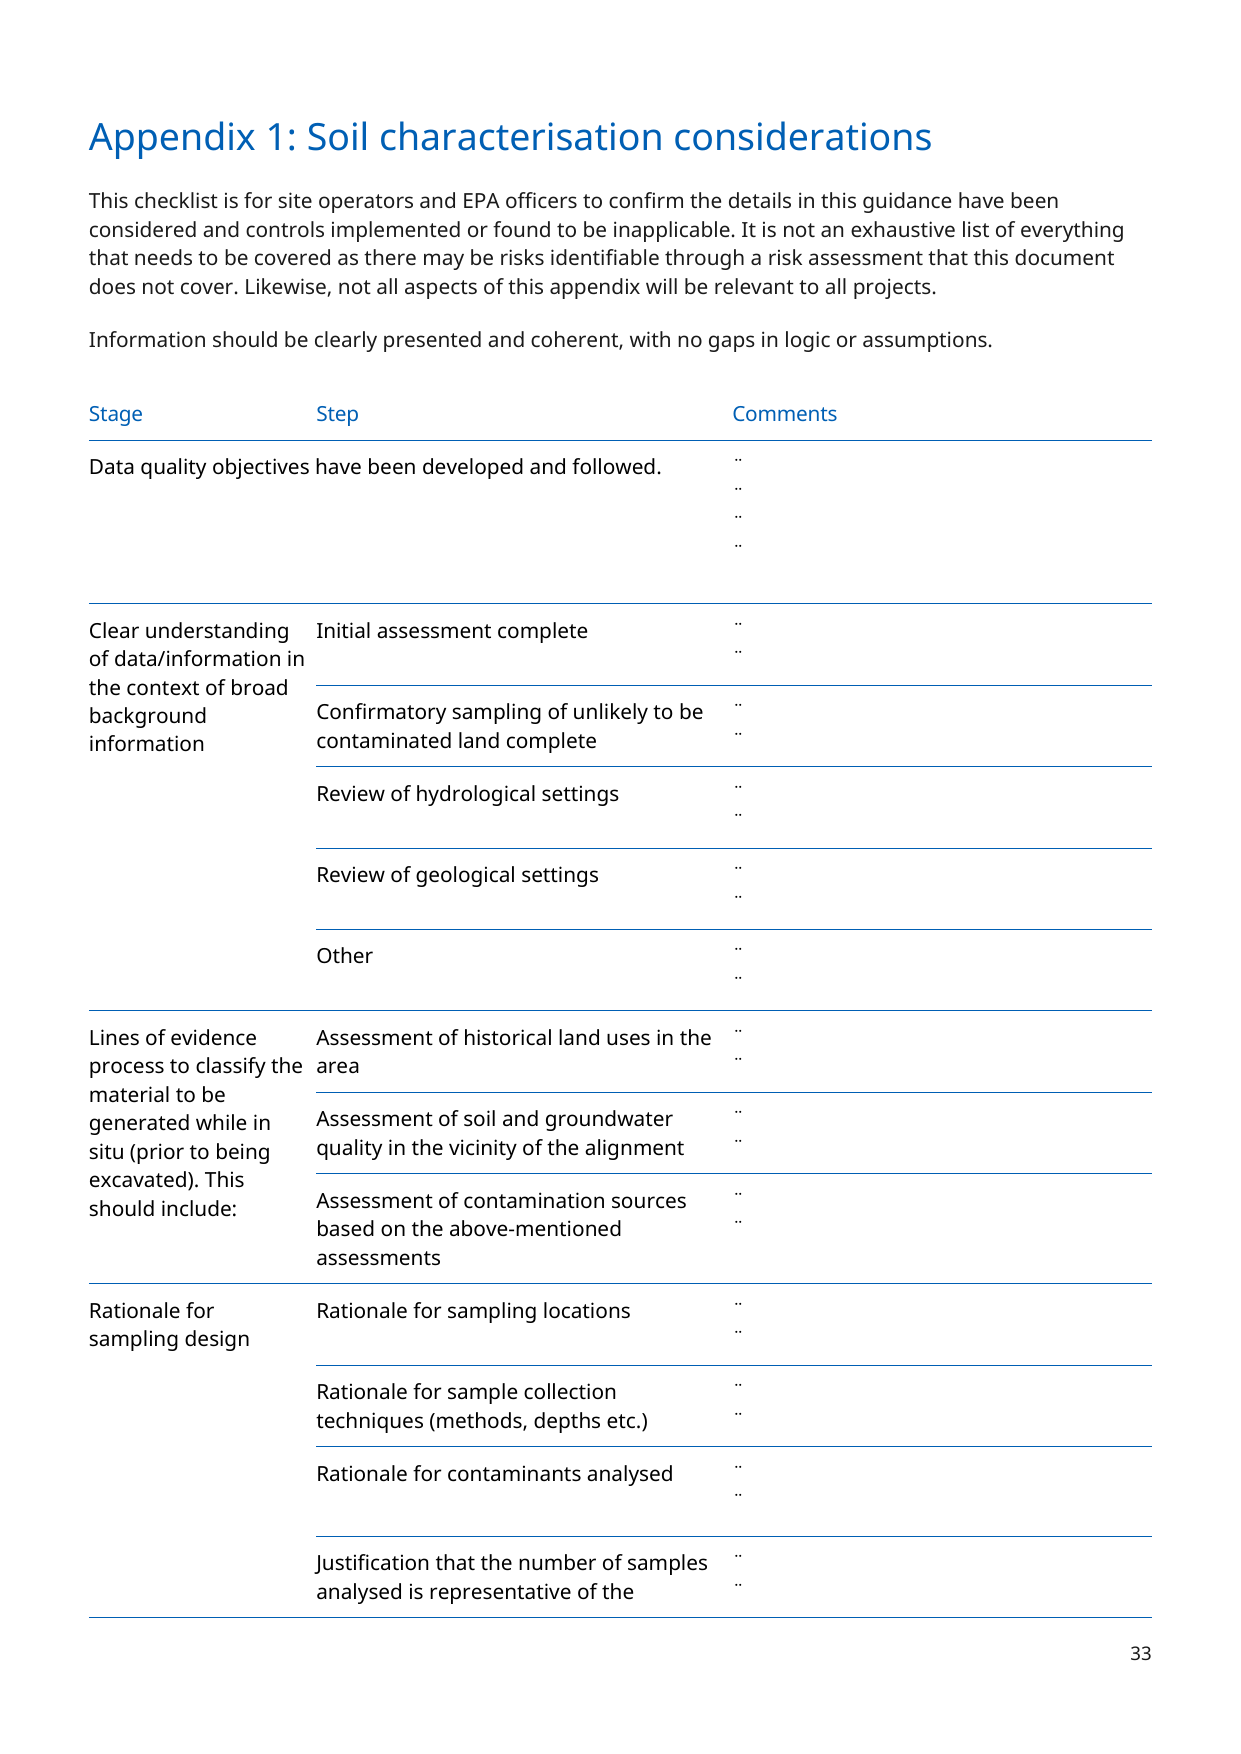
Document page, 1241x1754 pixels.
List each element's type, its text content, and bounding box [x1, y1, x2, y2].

table_cell ¨ ¨ [732, 1284, 1152, 1364]
table_cell Other [316, 930, 732, 1010]
table_header Comments [732, 379, 1152, 439]
table_cell Rationale for contaminants analysed [316, 1447, 732, 1536]
table_header Step [316, 379, 732, 439]
table_cell ¨ ¨ [732, 1011, 1152, 1092]
table_cell Review of geological settings [316, 849, 732, 929]
table_cell Rationale for sample collection techniques (methods, depths etc.) [316, 1366, 732, 1446]
table_cell Clear understanding of data/information in the context of broad background information [89, 604, 316, 1010]
text This checklist is for site operators and EPA officers to confirm the details in this guidance have been considered and controls implemented or found to be inapplicable. It is not an exhaustive list of everything that needs to be covered as there may be risks identifiable through a risk assessment that this document does not cover. Likewise, not all aspects of this appendix will be relevant to all projects. [89, 187, 1152, 300]
table_cell ¨ ¨ [732, 849, 1152, 929]
table_cell ¨ ¨ [732, 604, 1152, 684]
subtitle Appendix 1: Soil characterisation considerations [89, 111, 1152, 162]
table_cell ¨ ¨ [732, 1093, 1152, 1173]
table_cell ¨ ¨ [732, 1447, 1152, 1536]
table_cell ¨ ¨ [732, 1174, 1152, 1283]
table_cell Assessment of historical land uses in the area [316, 1011, 732, 1092]
table_cell ¨ ¨ [732, 1537, 1152, 1617]
table_cell Rationale for sampling design [89, 1284, 316, 1617]
table_cell Initial assessment complete [316, 604, 732, 684]
table_cell Review of hydrological settings [316, 767, 732, 847]
table_cell Assessment of contamination sources based on the above-mentioned assessments [316, 1174, 732, 1283]
table_cell ¨ ¨ [732, 930, 1152, 1010]
text Information should be clearly presented and coherent, with no gaps in logic or assumptions. [89, 325, 1152, 354]
table_header Stage [89, 379, 316, 439]
table_cell Assessment of soil and groundwater quality in the vicinity of the alignment [316, 1093, 732, 1173]
table_cell Confirmatory sampling of unlikely to be contaminated land complete [316, 686, 732, 766]
table_cell Lines of evidence process to classify the material to be generated while in situ (prior to being excavated). This should include: [89, 1011, 316, 1283]
table_cell ¨ ¨ [732, 767, 1152, 847]
table_cell ¨ ¨ [732, 1366, 1152, 1446]
table_cell Rationale for sampling locations [316, 1284, 732, 1364]
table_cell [316, 1537, 732, 1617]
table_cell Data quality objectives have been developed and followed. [89, 441, 732, 603]
table_cell ¨ ¨ [732, 686, 1152, 766]
table_cell ¨ ¨ ¨ ¨ [732, 441, 1152, 603]
